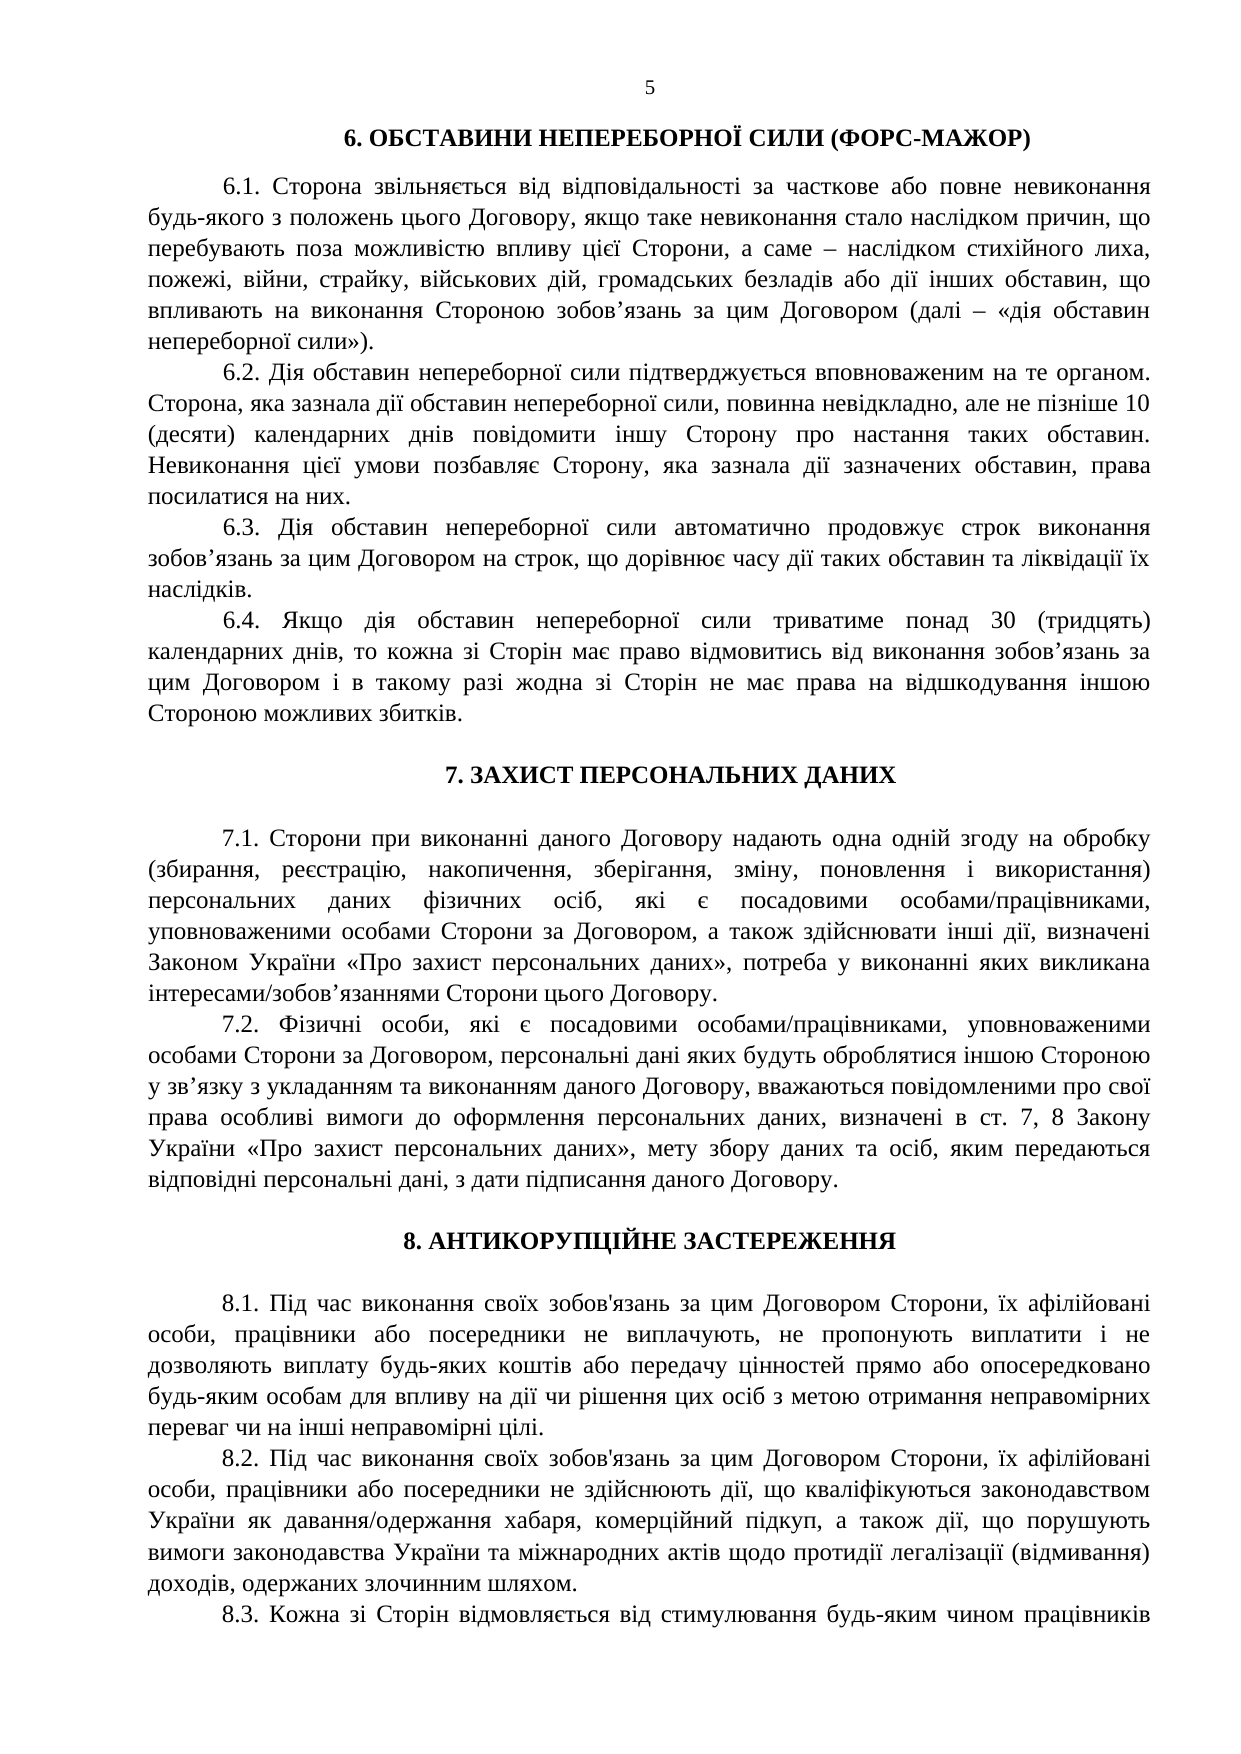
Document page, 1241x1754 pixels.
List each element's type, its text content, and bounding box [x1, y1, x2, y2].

text 8. АНТИКОРУПЦІЙНЕ ЗАСТЕРЕЖЕННЯ [148, 1226, 1152, 1255]
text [148, 1599, 1152, 1627]
text 7. ЗАХИСТ ПЕРСОНАЛЬНИХ ДАНИХ [190, 761, 1152, 789]
list 6. ОБСТАВИНИ НЕПЕРЕБОРНОЇ СИЛИ (ФОРС-МАЖОР) [223, 123, 1152, 152]
text 7.1. Сторони при виконанні даного Договору надають одна одній згоду на обробку (збирання, реєстрацію, накопичення, зберігання, зміну, поновлення і використання) персональних даних фізичних осіб, які є посадовими особами/працівниками, уповноваженими особами Сторони за Договором, а також здійснювати інші дії, визначені Законом України «Про захист персональних даних», потреба у виконанні яких викликана інтересами/зобов’язаннями Сторони цього Договору. [148, 823, 1152, 1007]
text 6.3. Дія обставин непереборної сили автоматично продовжує строк виконання зобов’язань за цим Договором на строк, що дорівнює часу дії таких обставин та ліквідації їх наслідків. [148, 512, 1152, 603]
text 6.2. Дія обставин непереборної сили підтверджується вповноваженим на те органом. Сторона, яка зазнала дії обставин непереборної сили, повинна невідкладно, але не пізніше 10 (десяти) календарних днів повідомити іншу Сторону про настання таких обставин. Невиконання цієї умови позбавляє Сторону, яка зазнала дії зазначених обставин, права посилатися на них. [148, 357, 1152, 510]
text 6.1. Сторона звільняється від відповідальності за часткове або повне невиконання будь-якого з положень цього Договору, якщо таке невиконання стало наслідком причин, що перебувають поза можливістю впливу цієї Сторони, а саме – наслідком стихійного лиха, пожежі, війни, страйку, військових дій, громадських безладів або дії інших обставин, що впливають на виконання Стороною зобов’язань за цим Договором (далі – «дія обставин непереборної сили»). [148, 171, 1152, 355]
text 6.4. Якщо дія обставин непереборної сили триватиме понад 30 (тридцять) календарних днів, то кожна зі Сторін має право відмовитись від виконання зобов’язань за цим Договором і в такому разі жодна зі Сторін не має права на відшкодування іншою Стороною можливих збитків. [148, 605, 1152, 727]
text 8.2. Під час виконання своїх зобов'язань за цим Договором Сторони, їх афілійовані особи, працівники або посередники не здійснюють дії, що кваліфікуються законодавством України як давання/одержання хабаря, комерційний підкуп, а також дії, що порушують вимоги законодавства України та міжнародних актів щодо протидії легалізації (відмивання) доходів, одержаних злочинним шляхом. [148, 1443, 1152, 1596]
text 8.1. Під час виконання своїх зобов'язань за цим Договором Сторони, їх афілійовані особи, працівники або посередники не виплачують, не пропонують виплатити і не дозволяють виплату будь-яких коштів або передачу цінностей прямо або опосередковано будь-яким особам для впливу на дії чи рішення цих осіб з метою отримання неправомірних переваг чи на інші неправомірні цілі. [148, 1288, 1152, 1441]
text 7.2. Фізичні особи, які є посадовими особами/працівниками, уповноваженими особами Сторони за Договором, персональні дані яких будуть оброблятися іншою Стороною у зв’язку з укладанням та виконанням даного Договору, вважаються повідомленими про свої права особливі вимоги до оформлення персональних даних, визначені в ст. 7, 8 Закону України «Про захист персональних даних», мету збору даних та осіб, яким передаються відповідні персональні дані, з дати підписання даного Договору. [148, 1009, 1152, 1193]
